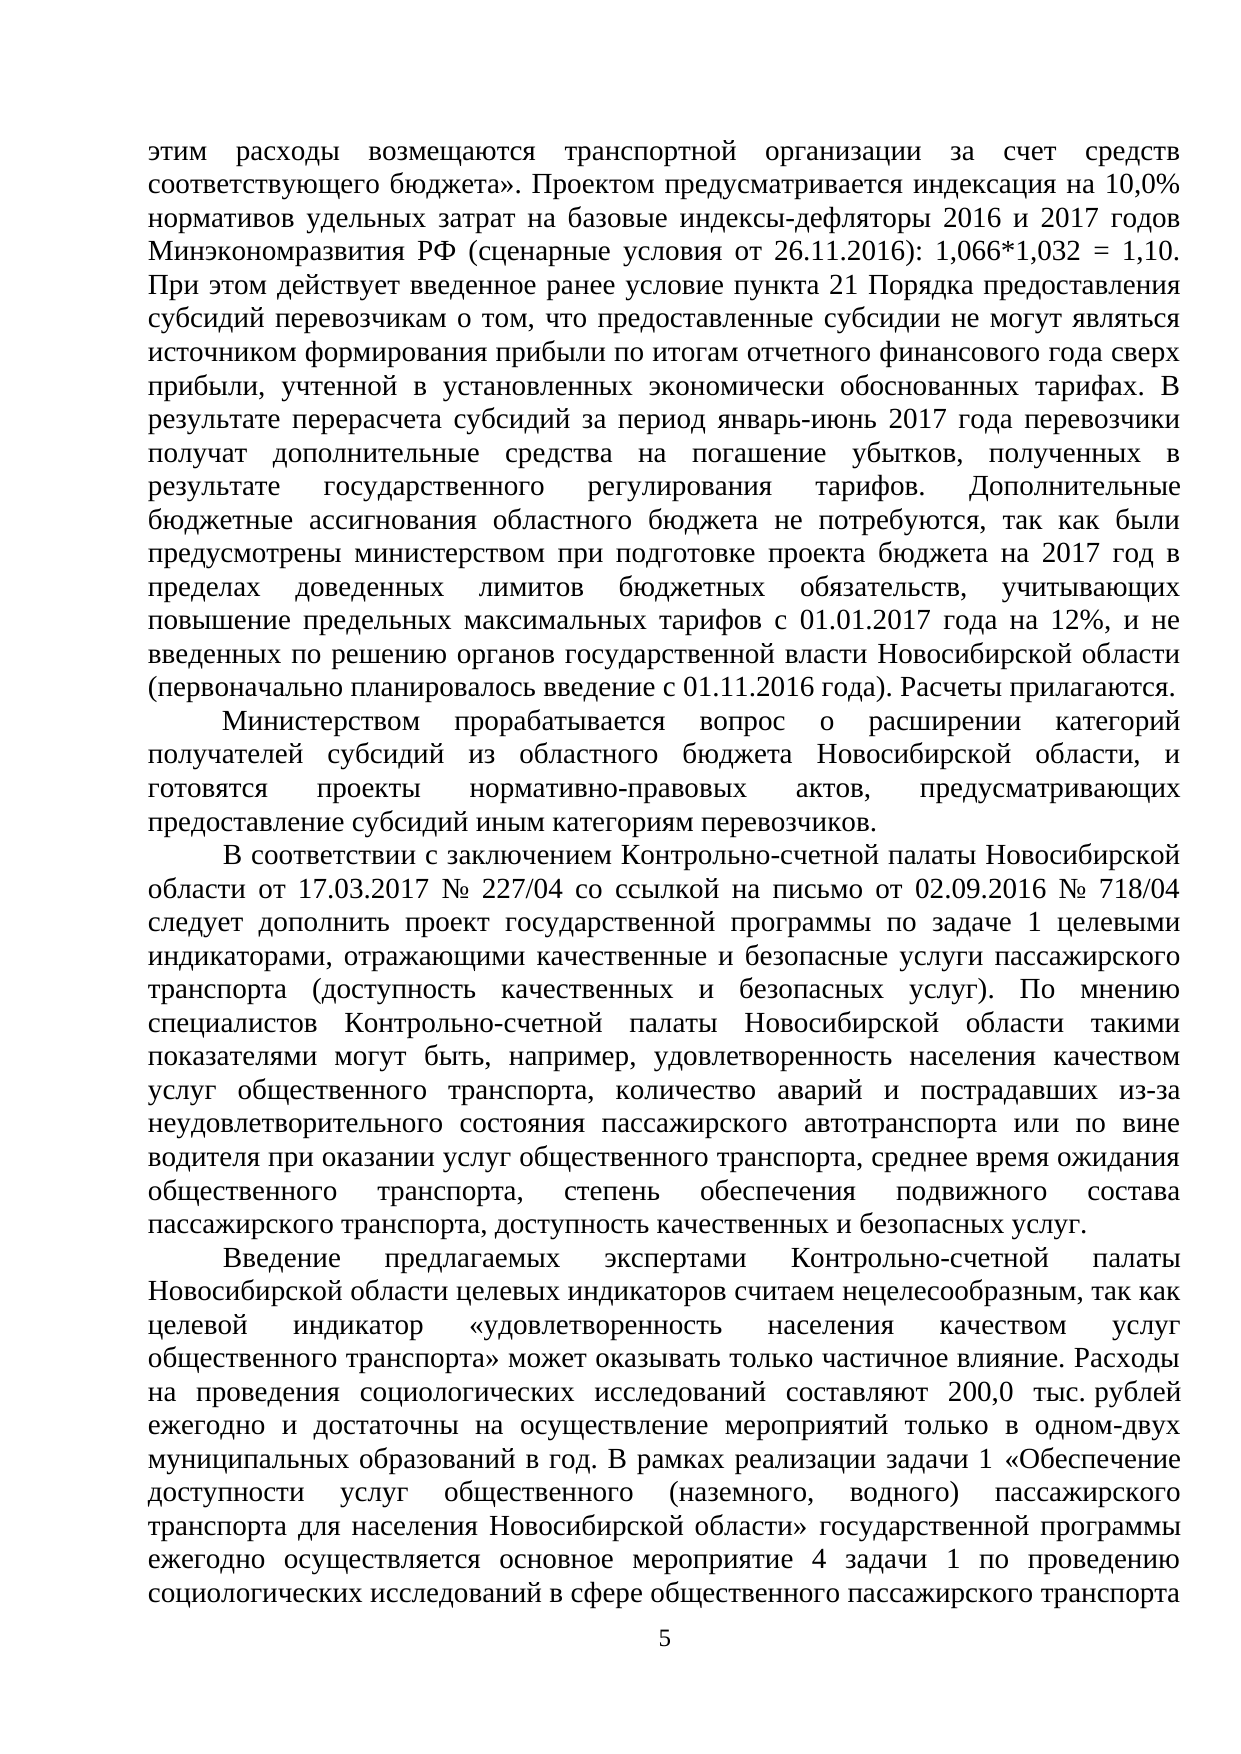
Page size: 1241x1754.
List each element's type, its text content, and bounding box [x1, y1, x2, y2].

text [148, 133, 1181, 703]
text Министерством прорабатывается вопрос о расширении категорий получателей субсидий из областного бюджета Новосибирской области, и готовятся проекты нормативно-правовых актов, предусматривающих предоставление субсидий иным категориям перевозчиков. [148, 703, 1181, 837]
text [148, 1240, 1181, 1609]
text В соответствии с заключением Контрольно-счетной палаты Новосибирской области от 17.03.2017 № 227/04 со ссылкой на письмо от 02.09.2016 № 718/04 следует дополнить проект государственной программы по задаче 1 целевыми индикаторами, отражающими качественные и безопасные услуги пассажирского транспорта (доступность качественных и безопасных услуг). По мнению специалистов Контрольно-счетной палаты Новосибирской области такими показателями могут быть, например, удовлетворенность населения качеством услуг общественного транспорта, количество аварий и пострадавших из-за неудовлетворительного состояния пассажирского автотранспорта или по вине водителя при оказании услуг общественного транспорта, среднее время ожидания общественного транспорта, степень обеспечения подвижного состава пассажирского транспорта, доступность качественных и безопасных услуг. [148, 837, 1181, 1240]
